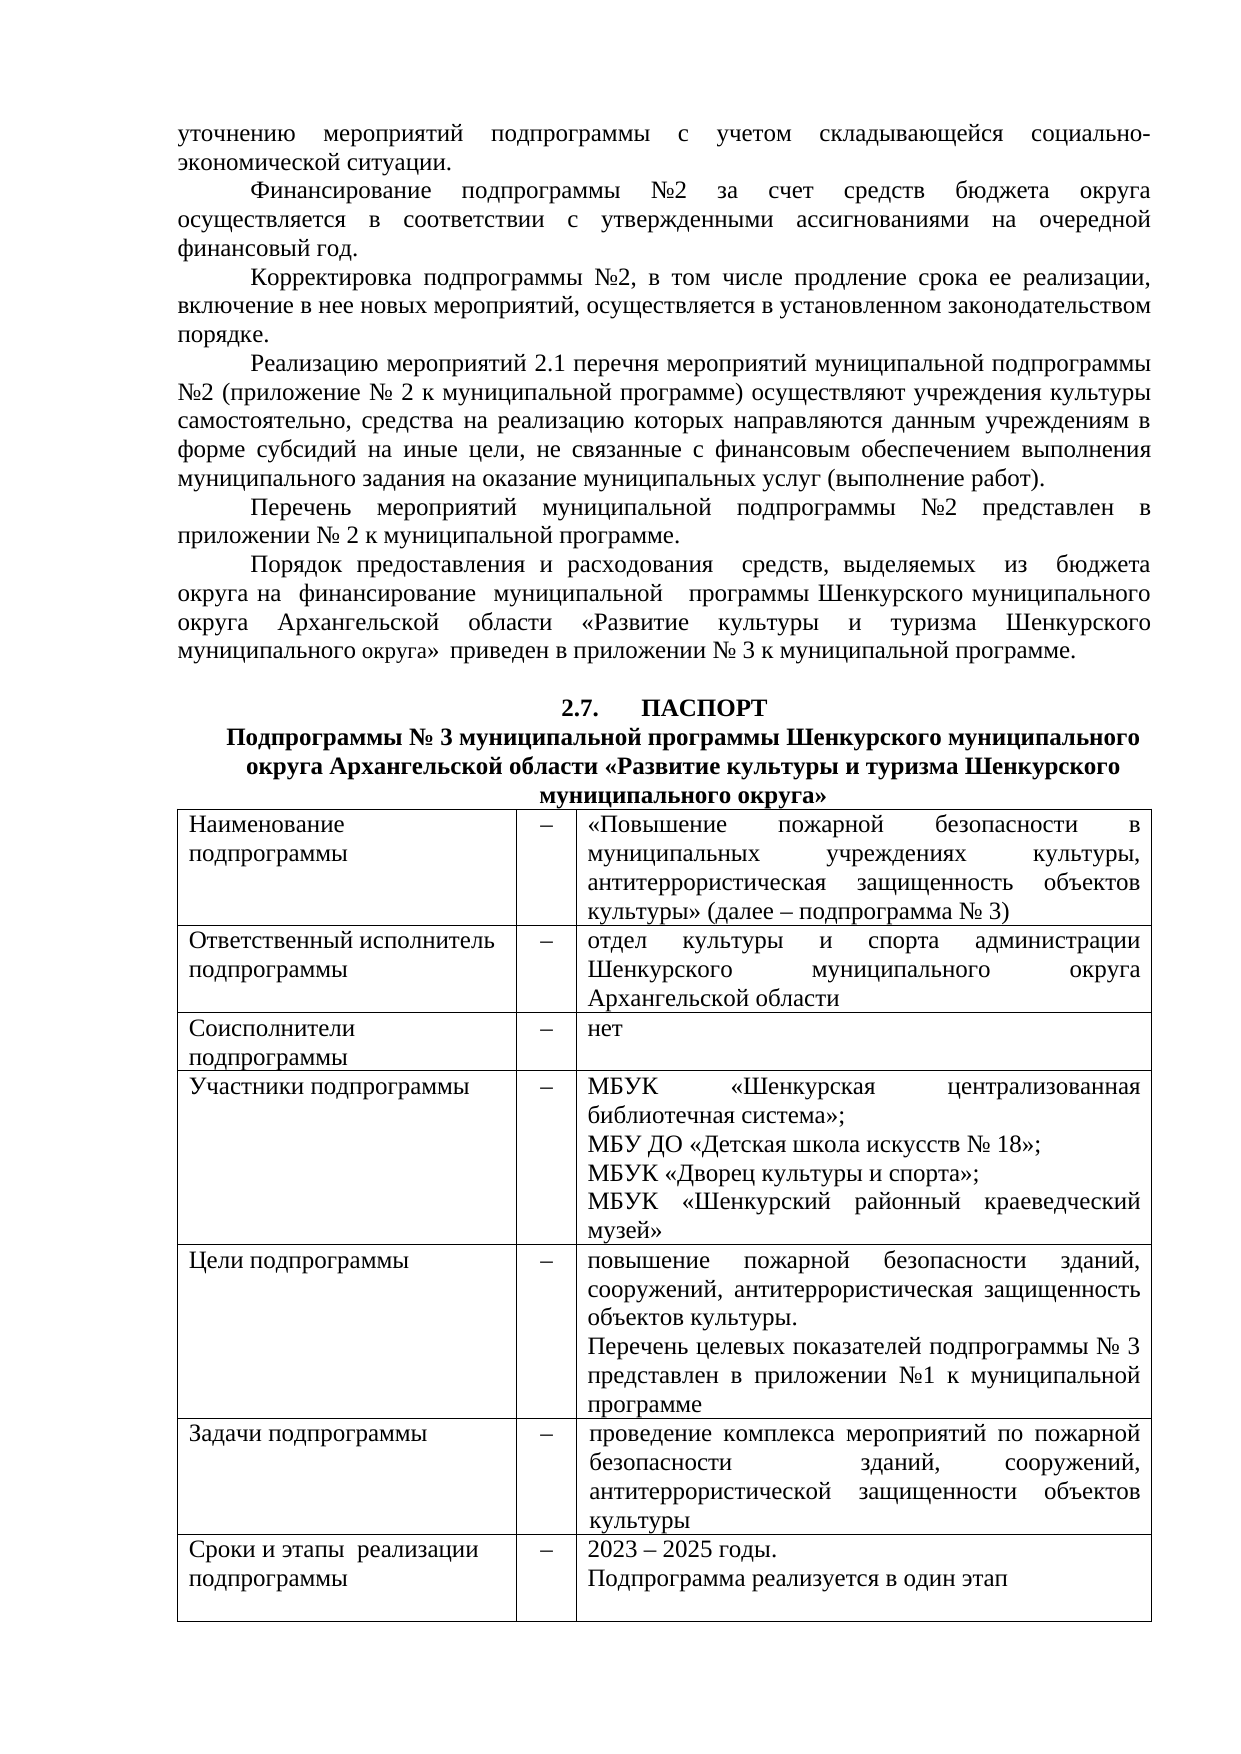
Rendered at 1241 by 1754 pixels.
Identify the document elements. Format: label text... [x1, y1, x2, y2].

text Порядок предоставления и расходования средств, выделяемых из бюджета округа на финансирование муниципальной программы Шенкурского муниципального округа Архангельской области «Развитие культуры и туризма Шенкурского муниципального округа» приведен в приложении № 3 к муниципальной программе. [177, 549, 1152, 665]
table_cell нет [577, 1013, 1151, 1070]
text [177, 118, 1152, 176]
table_cell Ответственный исполнитель подпрограммы [178, 926, 516, 1012]
table_cell 2023 – 2025 годы. Подпрограмма реализуется в один этап [577, 1535, 1151, 1621]
text Финансирование подпрограммы №2 за счет средств бюджета округа осуществляется в соответствии с утвержденными ассигнованиями на очередной финансовый год. [177, 176, 1152, 262]
table_cell Соисполнители подпрограммы [178, 1013, 516, 1070]
text Корректировка подпрограммы №2, в том числе продление срока ее реализации, включение в нее новых мероприятий, осуществляется в установленном законодательством порядке. [177, 262, 1152, 348]
table_header – [517, 810, 576, 924]
table_cell Сроки и этапы реализации подпрограммы [178, 1535, 516, 1621]
table_header Наименование подпрограммы [178, 810, 516, 924]
table_cell – [517, 1071, 576, 1244]
table_cell повышение пожарной безопасности зданий, сооружений, антитеррористическая защищенность объектов культуры. Перечень целевых показателей подпрограммы № 3 представлен в приложении №1 к муниципальной программе [577, 1245, 1151, 1417]
text Перечень мероприятий муниципальной подпрограммы №2 представлен в приложении № 2 к муниципальной программе. [177, 492, 1152, 549]
table_cell – [517, 1245, 576, 1417]
table_cell Участники подпрограммы [178, 1071, 516, 1244]
table_cell проведение комплекса мероприятий по пожарной безопасности зданий, сооружений, антитеррористической защищенности объектов культуры [577, 1419, 1151, 1533]
list Подпрограммы № 3 муниципальной программы Шенкурского муниципального округа Архангельской области «Развитие культуры и туризма Шенкурского муниципального округа» [215, 722, 1152, 808]
table_cell отдел культуры и спорта администрации Шенкурского муниципального округа Архангельской области [577, 926, 1151, 1012]
table_cell – [517, 926, 576, 1012]
table_cell МБУК «Шенкурская централизованная библиотечная система»; МБУ ДО «Детская школа искусств № 18»; МБУК «Дворец культуры и спорта»; МБУК «Шенкурский районный краеведческий музей» [577, 1071, 1151, 1244]
table_cell – [517, 1535, 576, 1621]
table_header «Повышение пожарной безопасности в муниципальных учреждениях культуры, антитеррористическая защищенность объектов культуры» (далее – подпрограмма № 3) [577, 810, 1151, 924]
text Реализацию мероприятий 2.1 перечня мероприятий муниципальной подпрограммы №2 (приложение № 2 к муниципальной программе) осуществляют учреждения культуры самостоятельно, средства на реализацию которых направляются данным учреждениям в форме субсидий на иные цели, не связанные с финансовым обеспечением выполнения муниципального задания на оказание муниципальных услуг (выполнение работ). [177, 348, 1152, 492]
list ПАСПОРТ [177, 693, 1152, 722]
table_cell Задачи подпрограммы [178, 1419, 516, 1533]
table_cell – [517, 1013, 576, 1070]
table_cell – [517, 1419, 576, 1533]
table_cell Цели подпрограммы [178, 1245, 516, 1417]
